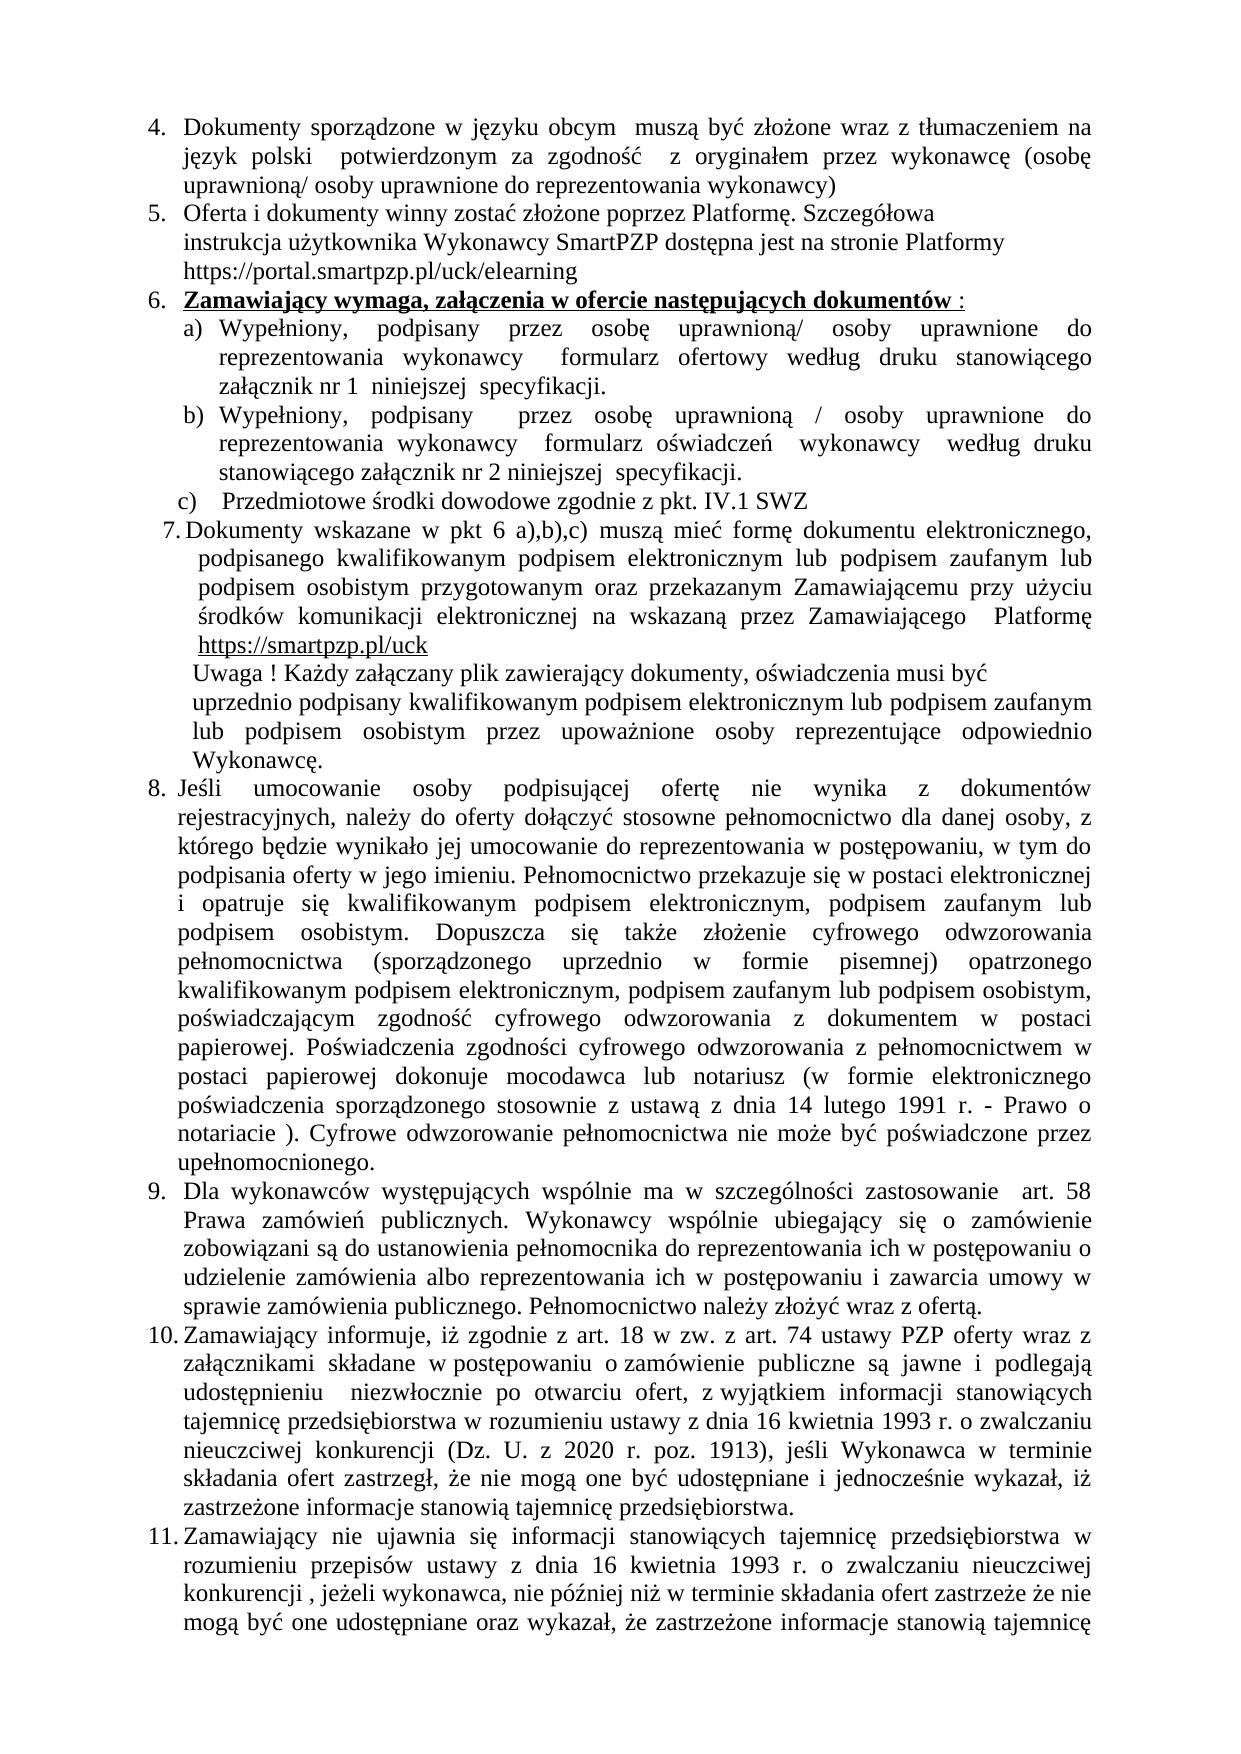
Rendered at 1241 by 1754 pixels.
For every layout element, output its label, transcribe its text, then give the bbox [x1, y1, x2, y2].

list Zamawiający informuje, iż zgodnie z art. 18 w zw. z art. 74 ustawy PZP oferty wraz z załącznikami składane w postępowaniu o zamówienie publiczne są jawne i podlegają udostępnieniu niezwłocznie po otwarciu ofert, z wyjątkiem informacji stanowiących tajemnicę przedsiębiorstwa w rozumieniu ustawy z dnia 16 kwietnia 1993 r. o zwalczaniu nieuczciwej konkurencji (Dz. U. z 2020 r. poz. 1913), jeśli Wykonawca w terminie składania ofert zastrzegł, że nie mogą one być udostępniane i jednocześnie wykazał, iż zastrzeżone informacje stanowią tajemnicę przedsiębiorstwa. [148, 1320, 1092, 1521]
text https://portal.smartpzp.pl/uck/elearning [183, 256, 1092, 285]
list Jeśli umocowanie osoby podpisującej ofertę nie wynika z dokumentów rejestracyjnych, należy do oferty dołączyć stosowne pełnomocnictwo dla danej osoby, z którego będzie wynikało jej umocowanie do reprezentowania w postępowaniu, w tym do podpisania oferty w jego imieniu. Pełnomocnictwo przekazuje się w postaci elektronicznej i opatruje się kwalifikowanym podpisem elektronicznym, podpisem zaufanym lub podpisem osobistym. Dopuszcza się także złożenie cyfrowego odwzorowania pełnomocnictwa (sporządzonego uprzednio w formie pisemnej) opatrzonego kwalifikowanym podpisem elektronicznym, podpisem zaufanym lub podpisem osobistym, poświadczającym zgodność cyfrowego odwzorowania z dokumentem w postaci papierowej. Poświadczenia zgodności cyfrowego odwzorowania z pełnomocnictwem w postaci papierowej dokonuje mocodawca lub notariusz (w formie elektronicznego poświadczenia sporządzonego stosownie z ustawą z dnia 14 lutego 1991 r. - Prawo o notariacie ). Cyfrowe odwzorowanie pełnomocnictwa nie może być poświadczone przez upełnomocnionego. [148, 773, 1092, 1176]
list Przedmiotowe środki dowodowe zgodnie z pkt. IV.1 SWZ [177, 486, 1092, 515]
list Dokumenty sporządzone w języku obcym muszą być złożone wraz z tłumaczeniem na język polski potwierdzonym za zgodność z oryginałem przez wykonawcę (osobę uprawnioną/ osoby uprawnione do reprezentowania wykonawcy) [148, 112, 1092, 198]
list Oferta i dokumenty winny zostać złożone poprzez Platformę. Szczegółowa [148, 198, 1092, 227]
list Dla wykonawców występujących wspólnie ma w szczególności zastosowanie art. 58 Prawa zamówień publicznych. Wykonawcy wspólnie ubiegający się o zamówienie zobowiązani są do ustanowienia pełnomocnika do reprezentowania ich w postępowaniu o udzielenie zamówienia albo reprezentowania ich w postępowaniu i zawarcia umowy w sprawie zamówienia publicznego. Pełnomocnictwo należy złożyć wraz z ofertą. [148, 1176, 1092, 1320]
list Wypełniony, podpisany przez osobę uprawnioną / osoby uprawnione do reprezentowania wykonawcy formularz oświadczeń wykonawcy według druku stanowiącego załącznik nr 2 niniejszej specyfikacji. [183, 400, 1092, 486]
text Uwaga ! Każdy załączany plik zawierający dokumenty, oświadczenia musi być [192, 658, 1092, 687]
list Dokumenty wskazane w pkt 6 a),b),c) muszą mieć formę dokumentu elektronicznego, podpisanego kwalifikowanym podpisem elektronicznym lub podpisem zaufanym lub podpisem osobistym przygotowanym oraz przekazanym Zamawiającemu przy użyciu środków komunikacji elektronicznej na wskazaną przez Zamawiającego Platformę https://smartpzp.pl/uck [162, 515, 1092, 658]
list Wypełniony, podpisany przez osobę uprawnioną/ osoby uprawnione do reprezentowania wykonawcy formularz ofertowy według druku stanowiącego załącznik nr 1 niniejszej specyfikacji. [183, 313, 1092, 400]
list Zamawiający wymaga, załączenia w ofercie następujących dokumentów : [148, 285, 1092, 313]
text instrukcja użytkownika Wykonawcy SmartPZP dostępna jest na stronie Platformy [183, 227, 1092, 256]
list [148, 1521, 1092, 1636]
text uprzednio podpisany kwalifikowanym podpisem elektronicznym lub podpisem zaufanym lub podpisem osobistym przez upoważnione osoby reprezentujące odpowiednio Wykonawcę. [192, 687, 1092, 773]
